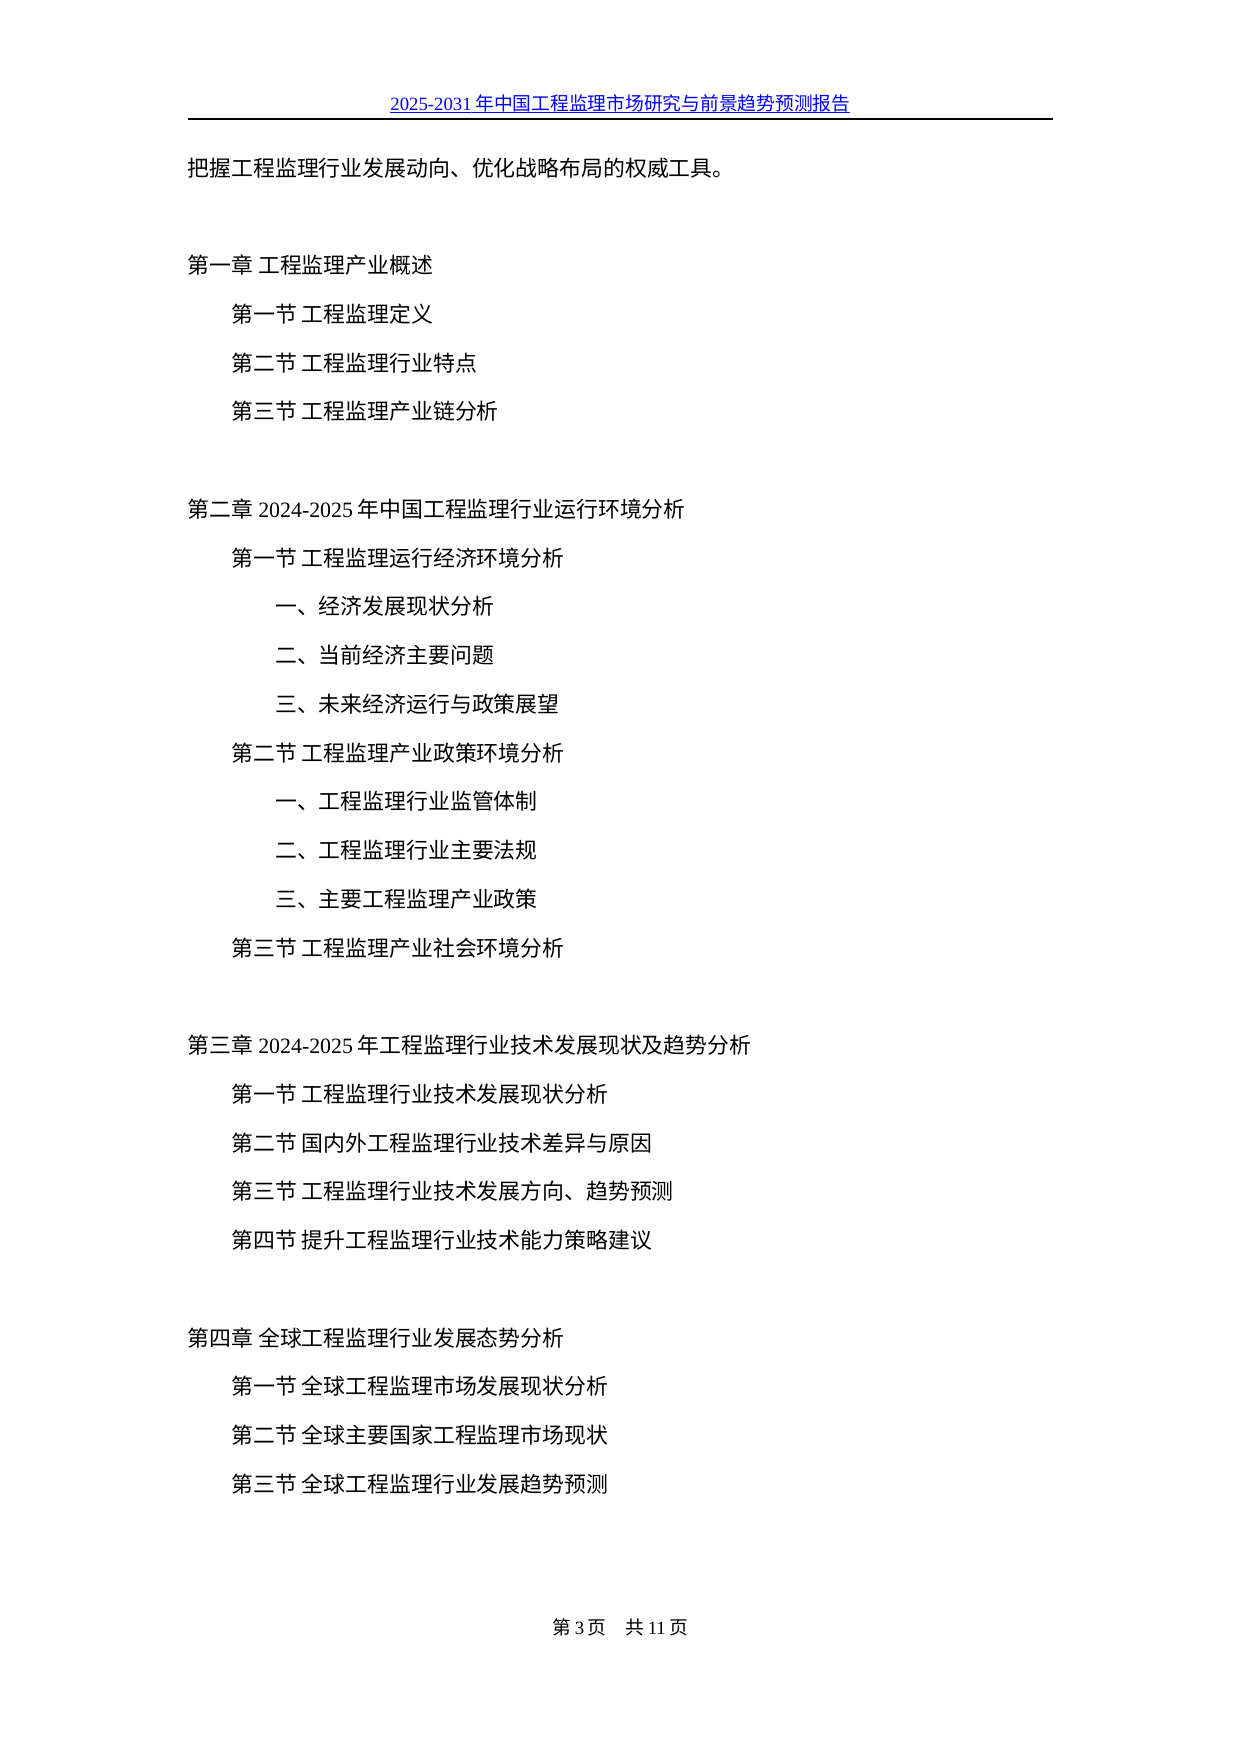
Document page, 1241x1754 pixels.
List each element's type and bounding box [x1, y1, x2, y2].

text [187, 150, 1053, 1499]
